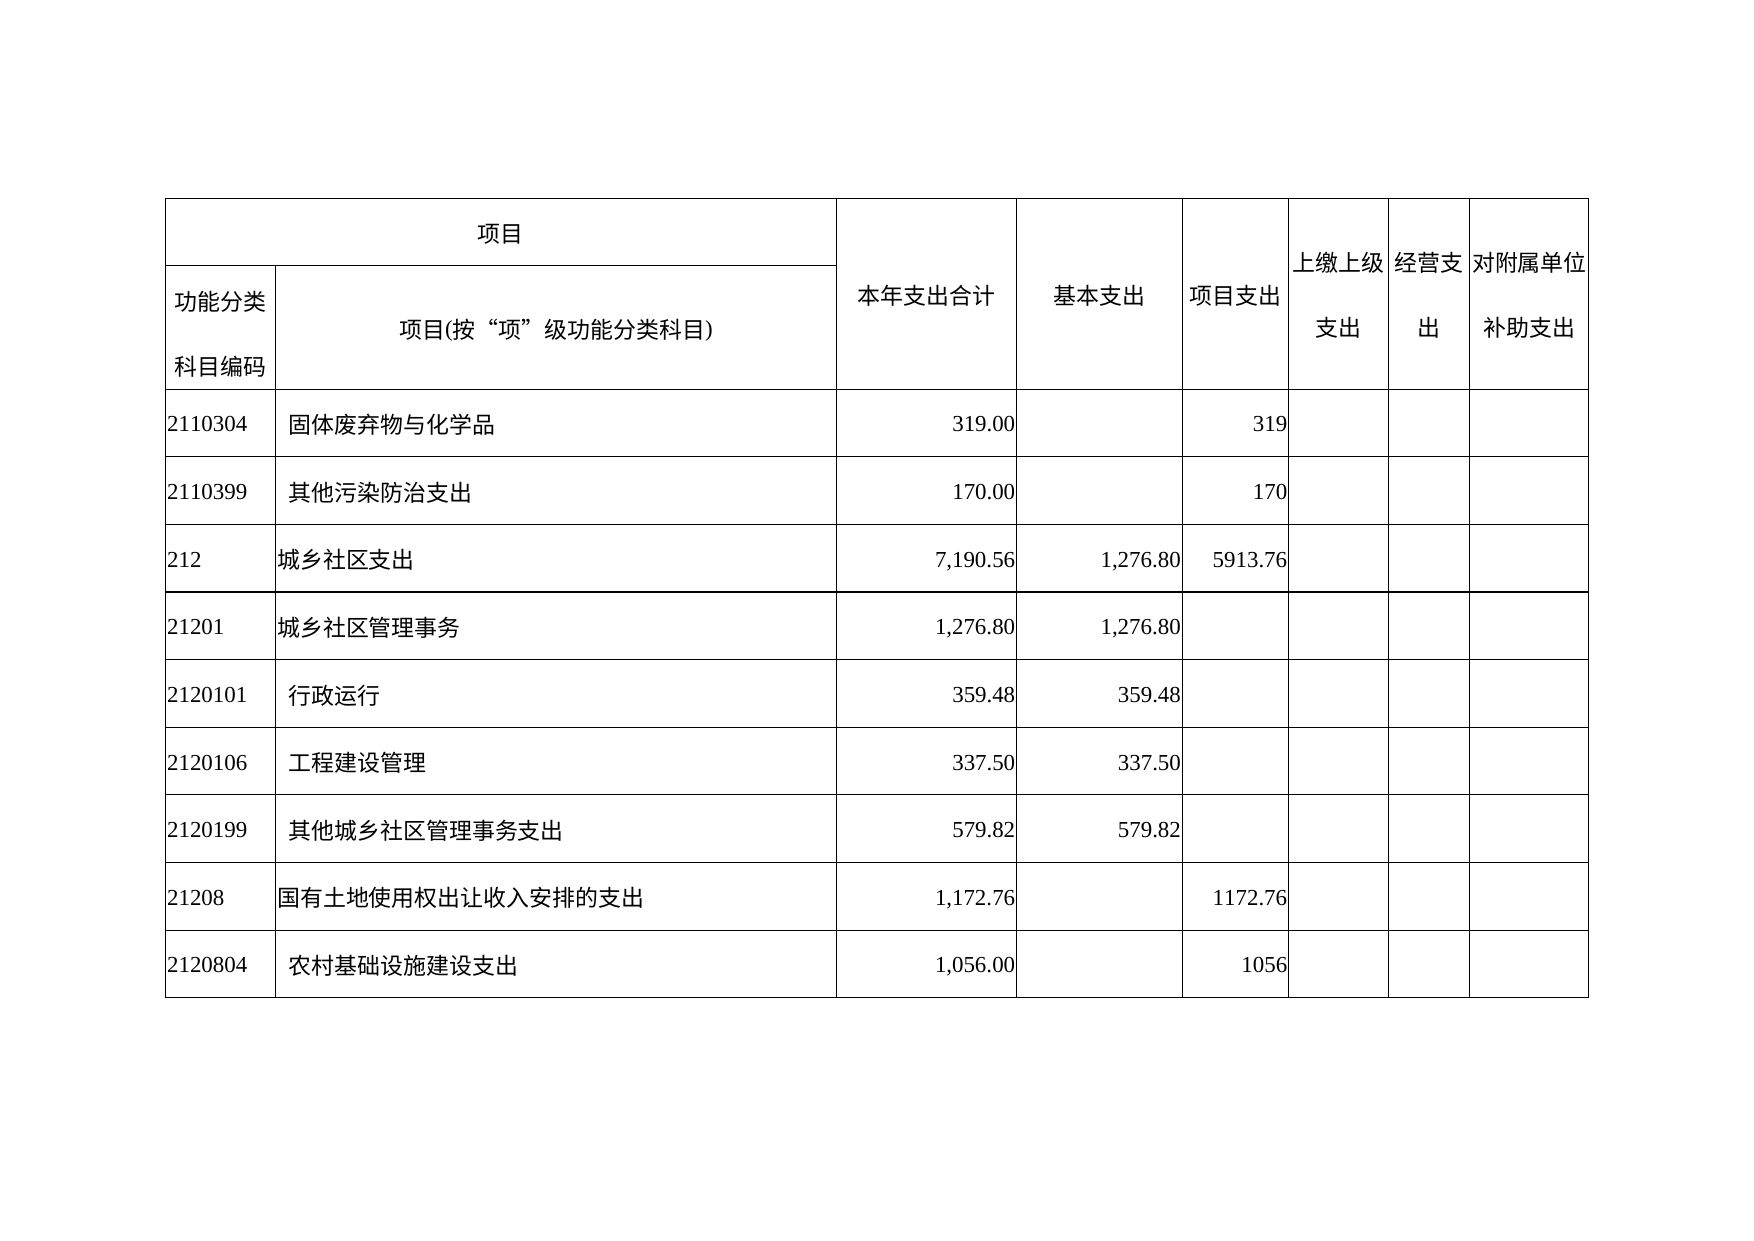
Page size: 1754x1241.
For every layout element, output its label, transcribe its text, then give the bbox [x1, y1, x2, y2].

table_header 项目 [166, 199, 836, 265]
table_cell [1183, 728, 1288, 794]
table_cell 319 [1183, 390, 1288, 456]
table_cell 功能分类科目编码 [166, 266, 275, 389]
table_cell [1389, 390, 1469, 456]
table_cell 1,172.76 [837, 863, 1016, 929]
table_cell [1470, 593, 1588, 659]
table_cell [1389, 660, 1469, 727]
table_cell 2120106 [166, 728, 275, 794]
table_cell 行政运行 [276, 660, 836, 727]
table_cell [1289, 728, 1388, 794]
table_header 本年支出合计 [837, 199, 1016, 389]
table_header 经营支出 [1389, 199, 1469, 389]
table_cell 2120101 [166, 660, 275, 727]
table_cell 城乡社区支出 [276, 525, 836, 591]
table_cell 170.00 [837, 457, 1016, 524]
table_cell 5913.76 [1183, 525, 1288, 591]
table_cell [1289, 660, 1388, 727]
table_cell 7,190.56 [837, 525, 1016, 591]
table_cell 1,056.00 [837, 931, 1016, 997]
table_cell 170 [1183, 457, 1288, 524]
table_cell 359.48 [1017, 660, 1182, 727]
table_cell [1289, 457, 1388, 524]
table_cell 337.50 [1017, 728, 1182, 794]
table_cell [1017, 457, 1182, 524]
table_cell [1289, 390, 1388, 456]
table_cell 1,276.80 [837, 593, 1016, 659]
table_cell [1470, 660, 1588, 727]
table_header 对附属单位补助支出 [1470, 199, 1588, 389]
table_cell 21208 [166, 863, 275, 929]
table_header 上缴上级支出 [1289, 199, 1388, 389]
table_cell [1389, 525, 1469, 591]
table_cell 579.82 [837, 795, 1016, 862]
table_cell [1470, 390, 1588, 456]
table_cell 工程建设管理 [276, 728, 836, 794]
table_cell 2120804 [166, 931, 275, 997]
table_cell [1389, 593, 1469, 659]
table_cell 2110399 [166, 457, 275, 524]
table_header 基本支出 [1017, 199, 1182, 389]
table_cell [1470, 525, 1588, 591]
table_cell [1470, 795, 1588, 862]
table_cell 319.00 [837, 390, 1016, 456]
table_cell 1,276.80 [1017, 525, 1182, 591]
table_cell 2110304 [166, 390, 275, 456]
table_cell [1389, 795, 1469, 862]
table_cell [1183, 660, 1288, 727]
table_cell [1289, 593, 1388, 659]
table_cell [1389, 931, 1469, 997]
table_cell [1289, 931, 1388, 997]
table_header 项目支出 [1183, 199, 1288, 389]
table_cell 其他城乡社区管理事务支出 [276, 795, 836, 862]
table_cell [1289, 863, 1388, 929]
table_cell 21201 [166, 593, 275, 659]
table_cell 城乡社区管理事务 [276, 593, 836, 659]
table_cell [1389, 728, 1469, 794]
table_cell [1470, 863, 1588, 929]
table_cell [1470, 457, 1588, 524]
table_cell [1183, 593, 1288, 659]
table_cell 固体废弃物与化学品 [276, 390, 836, 456]
table_cell [1289, 795, 1388, 862]
table_cell [1017, 863, 1182, 929]
table_cell 2120199 [166, 795, 275, 862]
table_cell [1389, 457, 1469, 524]
table_cell [1389, 863, 1469, 929]
table_cell [1183, 795, 1288, 862]
table_cell 579.82 [1017, 795, 1182, 862]
table_cell 359.48 [837, 660, 1016, 727]
table_cell 其他污染防治支出 [276, 457, 836, 524]
table_cell [1470, 728, 1588, 794]
table_cell [1289, 525, 1388, 591]
table_cell 212 [166, 525, 275, 591]
table_cell 项目(按“项”级功能分类科目) [276, 266, 836, 389]
table_cell 337.50 [837, 728, 1016, 794]
table_cell 1172.76 [1183, 863, 1288, 929]
table_cell [1470, 931, 1588, 997]
table_cell [1017, 931, 1182, 997]
table_cell 1056 [1183, 931, 1288, 997]
table_cell 国有土地使用权出让收入安排的支出 [276, 863, 836, 929]
table_cell [1017, 390, 1182, 456]
table_cell 1,276.80 [1017, 593, 1182, 659]
table_cell 农村基础设施建设支出 [276, 931, 836, 997]
